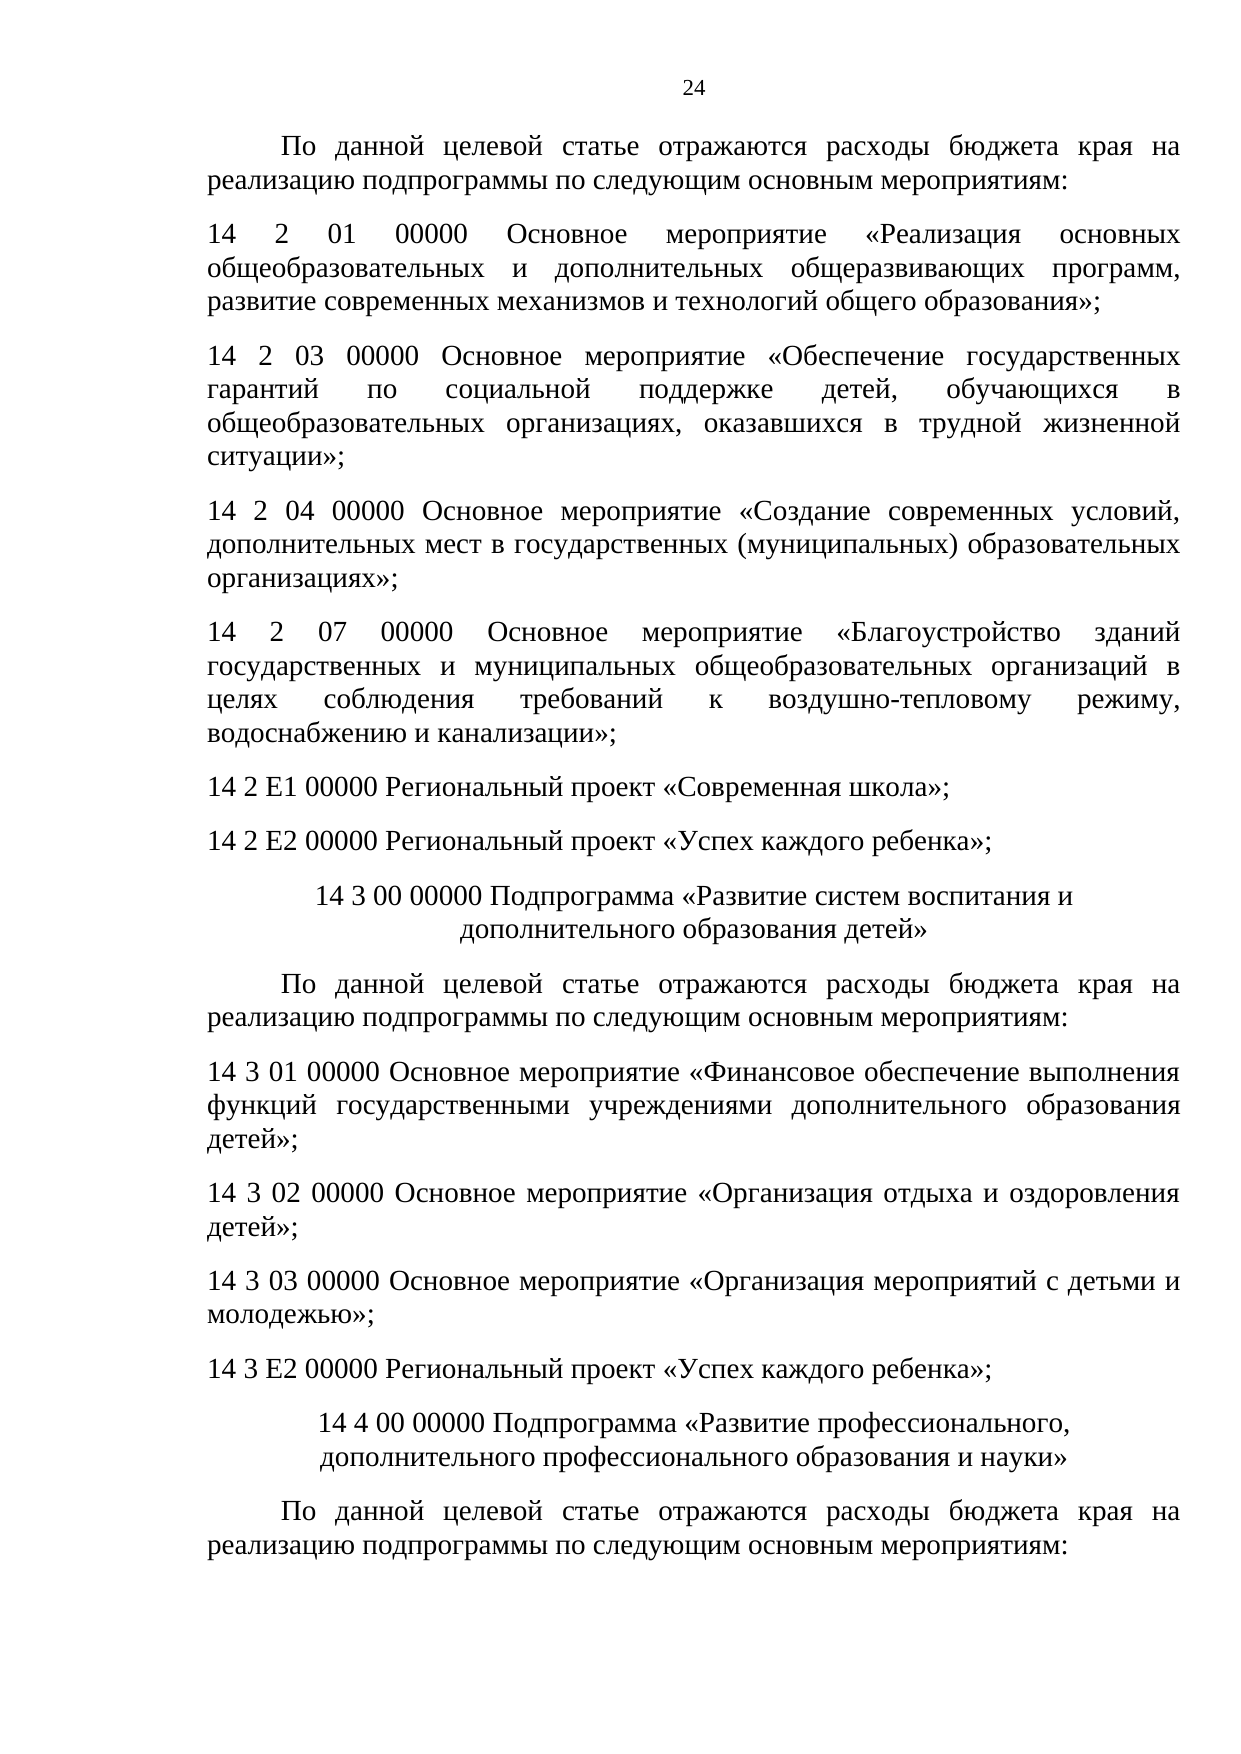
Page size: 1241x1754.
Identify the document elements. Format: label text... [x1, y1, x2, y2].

text 14 2 E1 00000 Региональный проект «Современная школа»; [207, 769, 1181, 803]
text 14 3 00 00000 Подпрограмма «Развитие систем воспитания и дополнительного образования детей» [207, 878, 1181, 945]
text 14 2 03 00000 Основное мероприятие «Обеспечение государственных гарантий по социальной поддержке детей, обучающихся в общеобразовательных организациях, оказавшихся в трудной жизненной ситуации»; [207, 338, 1181, 472]
text 14 4 00 00000 Подпрограмма «Развитие профессионального, дополнительного профессионального образования и науки» [207, 1405, 1181, 1472]
text По данной целевой статье отражаются расходы бюджета края на реализацию подпрограммы по следующим основным мероприятиям: [207, 128, 1181, 195]
text 14 3 01 00000 Основное мероприятие «Финансовое обеспечение выполнения функций государственными учреждениями дополнительного образования детей»; [207, 1054, 1181, 1154]
text 14 3 02 00000 Основное мероприятие «Организация отдыха и оздоровления детей»; [207, 1175, 1181, 1242]
text По данной целевой статье отражаются расходы бюджета края на реализацию подпрограммы по следующим основным мероприятиям: [207, 966, 1181, 1033]
text 14 3 Е2 00000 Региональный проект «Успех каждого ребенка»; [207, 1351, 1181, 1384]
text 14 2 E2 00000 Региональный проект «Успех каждого ребенка»; [207, 823, 1181, 857]
text 14 3 03 00000 Основное мероприятие «Организация мероприятий с детьми и молодежью»; [207, 1263, 1181, 1330]
text 14 2 01 00000 Основное мероприятие «Реализация основных общеобразовательных и дополнительных общеразвивающих программ, развитие современных механизмов и технологий общего образования»; [207, 216, 1181, 317]
text 14 2 04 00000 Основное мероприятие «Создание современных условий, дополнительных мест в государственных (муниципальных) образовательных организациях»; [207, 493, 1181, 593]
text По данной целевой статье отражаются расходы бюджета края на реализацию подпрограммы по следующим основным мероприятиям: [207, 1493, 1181, 1560]
text 14 2 07 00000 Основное мероприятие «Благоустройство зданий государственных и муниципальных общеобразовательных организаций в целях соблюдения требований к воздушно-тепловому режиму, водоснабжению и канализации»; [207, 614, 1181, 748]
